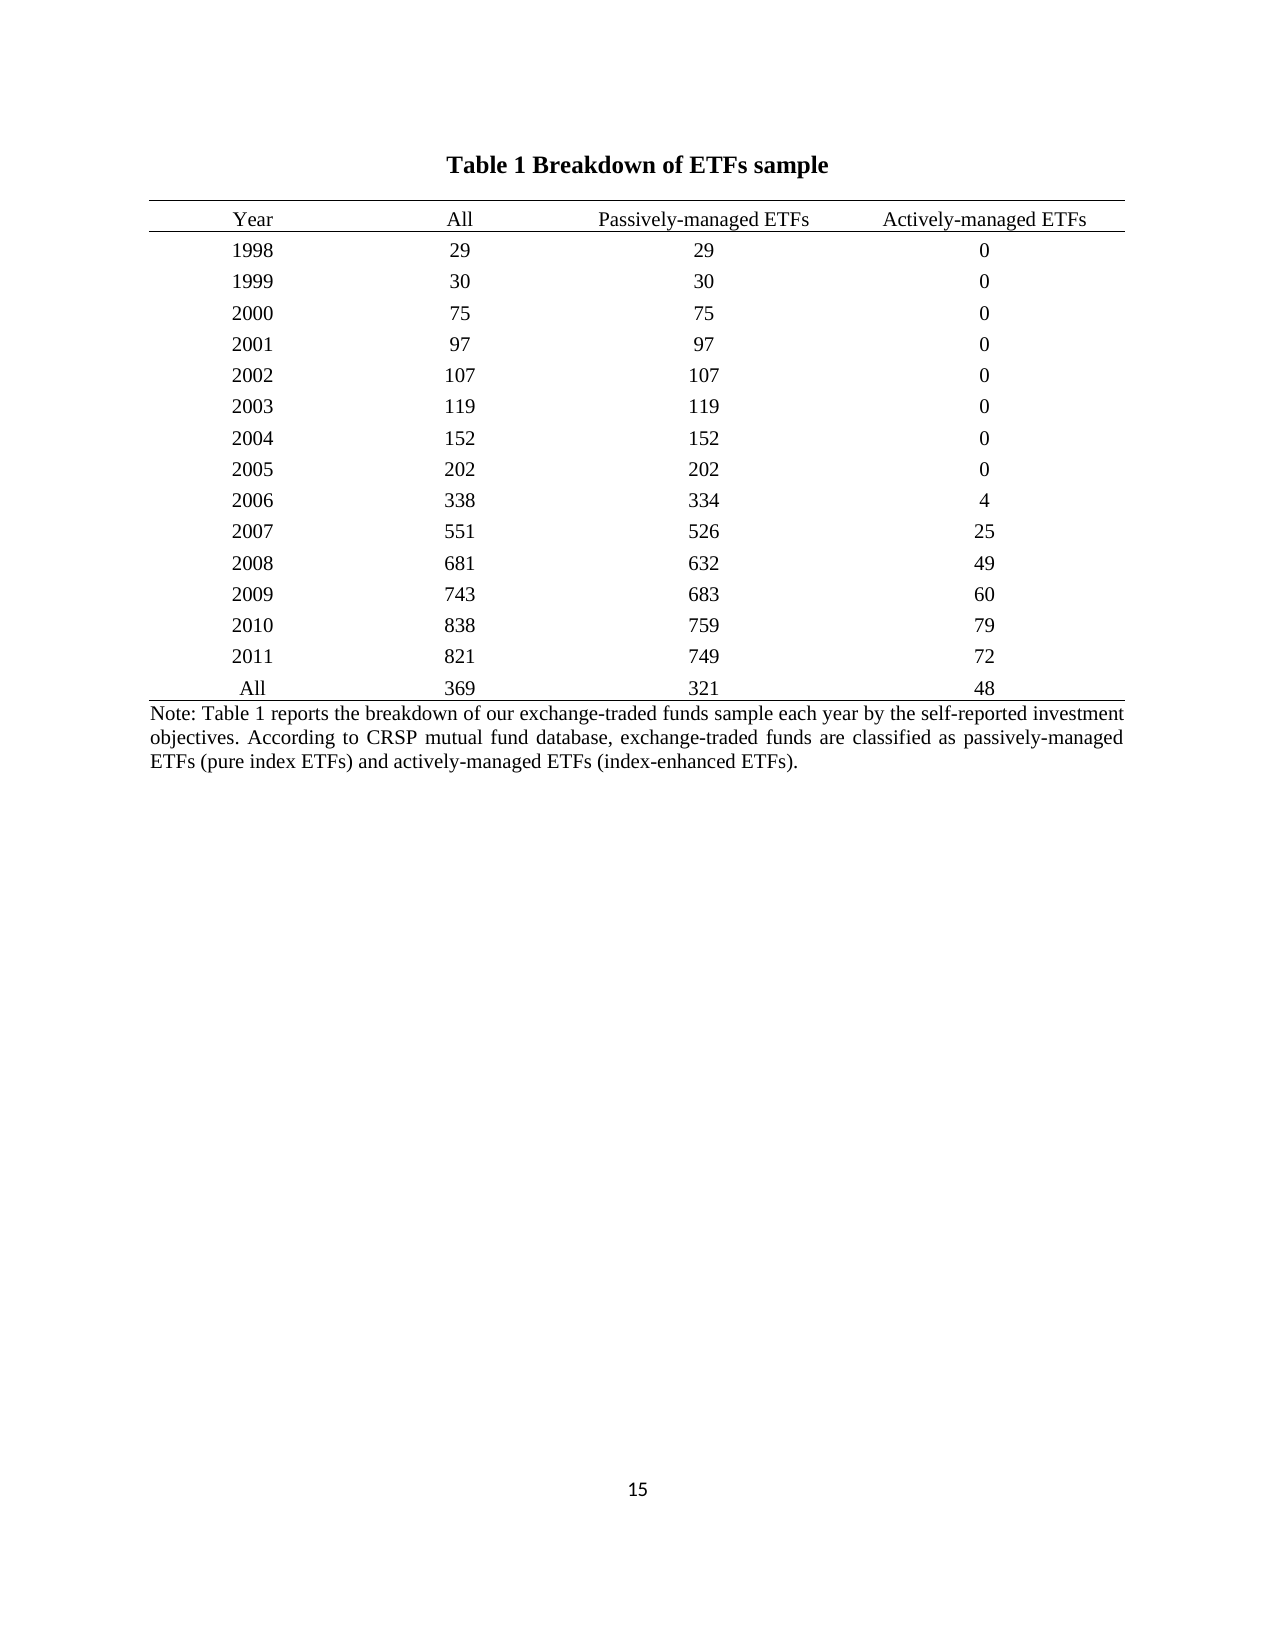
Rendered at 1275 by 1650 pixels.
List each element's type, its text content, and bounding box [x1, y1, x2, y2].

table_cell 1998 [149, 232, 356, 262]
table_cell 107 [564, 356, 844, 387]
table_cell 49 [844, 543, 1125, 574]
table_cell 2002 [149, 356, 356, 387]
table_cell 29 [356, 232, 563, 262]
table_cell 60 [844, 575, 1125, 606]
table_cell 2000 [149, 293, 356, 324]
table_header All [356, 201, 563, 231]
table_cell 79 [844, 606, 1125, 637]
table_cell 30 [564, 262, 844, 293]
table_cell 0 [844, 262, 1125, 293]
text Table 1 Breakdown of ETFs sample [150, 150, 1125, 179]
table_cell 97 [356, 325, 563, 356]
table_cell 2004 [149, 418, 356, 449]
table_cell 838 [356, 606, 563, 637]
table_cell 72 [844, 637, 1125, 668]
table_cell 29 [564, 232, 844, 262]
table_cell 0 [844, 325, 1125, 356]
table_cell 2006 [149, 481, 356, 512]
table_cell 202 [356, 450, 563, 481]
table_cell 75 [564, 293, 844, 324]
table_cell 119 [564, 387, 844, 418]
table_cell 2007 [149, 512, 356, 543]
table_cell 202 [564, 450, 844, 481]
table_cell 0 [844, 418, 1125, 449]
table_cell 2008 [149, 543, 356, 574]
table_cell 2001 [149, 325, 356, 356]
table_cell 107 [356, 356, 563, 387]
table_cell 97 [564, 325, 844, 356]
table_cell 25 [844, 512, 1125, 543]
table_cell 1999 [149, 262, 356, 293]
table_cell 0 [844, 450, 1125, 481]
table_cell 4 [844, 481, 1125, 512]
table_cell 369 [356, 668, 563, 699]
table_cell 321 [564, 668, 844, 699]
table_header Year [149, 201, 356, 231]
table_cell 2003 [149, 387, 356, 418]
table_cell 681 [356, 543, 563, 574]
table_cell 0 [844, 387, 1125, 418]
table_header Passively-managed ETFs [564, 201, 844, 231]
table_cell 759 [564, 606, 844, 637]
table_cell 2010 [149, 606, 356, 637]
table_cell 2005 [149, 450, 356, 481]
table_cell 749 [564, 637, 844, 668]
table_cell 0 [844, 232, 1125, 262]
table_cell 0 [844, 293, 1125, 324]
table_cell 152 [564, 418, 844, 449]
table_cell 683 [564, 575, 844, 606]
table_cell 75 [356, 293, 563, 324]
table_cell 743 [356, 575, 563, 606]
table_header Actively-managed ETFs [844, 201, 1125, 231]
table_cell 152 [356, 418, 563, 449]
table_cell 526 [564, 512, 844, 543]
table_cell 632 [564, 543, 844, 574]
table_cell 48 [844, 668, 1125, 699]
table_cell 0 [844, 356, 1125, 387]
table_cell All [149, 668, 356, 699]
table_cell 334 [564, 481, 844, 512]
text Note: Table 1 reports the breakdown of our exchange-traded funds sample each year by the self-reported investment objectives. According to CRSP mutual fund database, exchange-traded funds are classified as passively-managed ETFs (pure index ETFs) and actively-managed ETFs (index-enhanced ETFs). [150, 701, 1125, 773]
table_cell 338 [356, 481, 563, 512]
table_cell 821 [356, 637, 563, 668]
table_cell 30 [356, 262, 563, 293]
table_cell 119 [356, 387, 563, 418]
table_cell 551 [356, 512, 563, 543]
table_cell 2009 [149, 575, 356, 606]
table_cell 2011 [149, 637, 356, 668]
